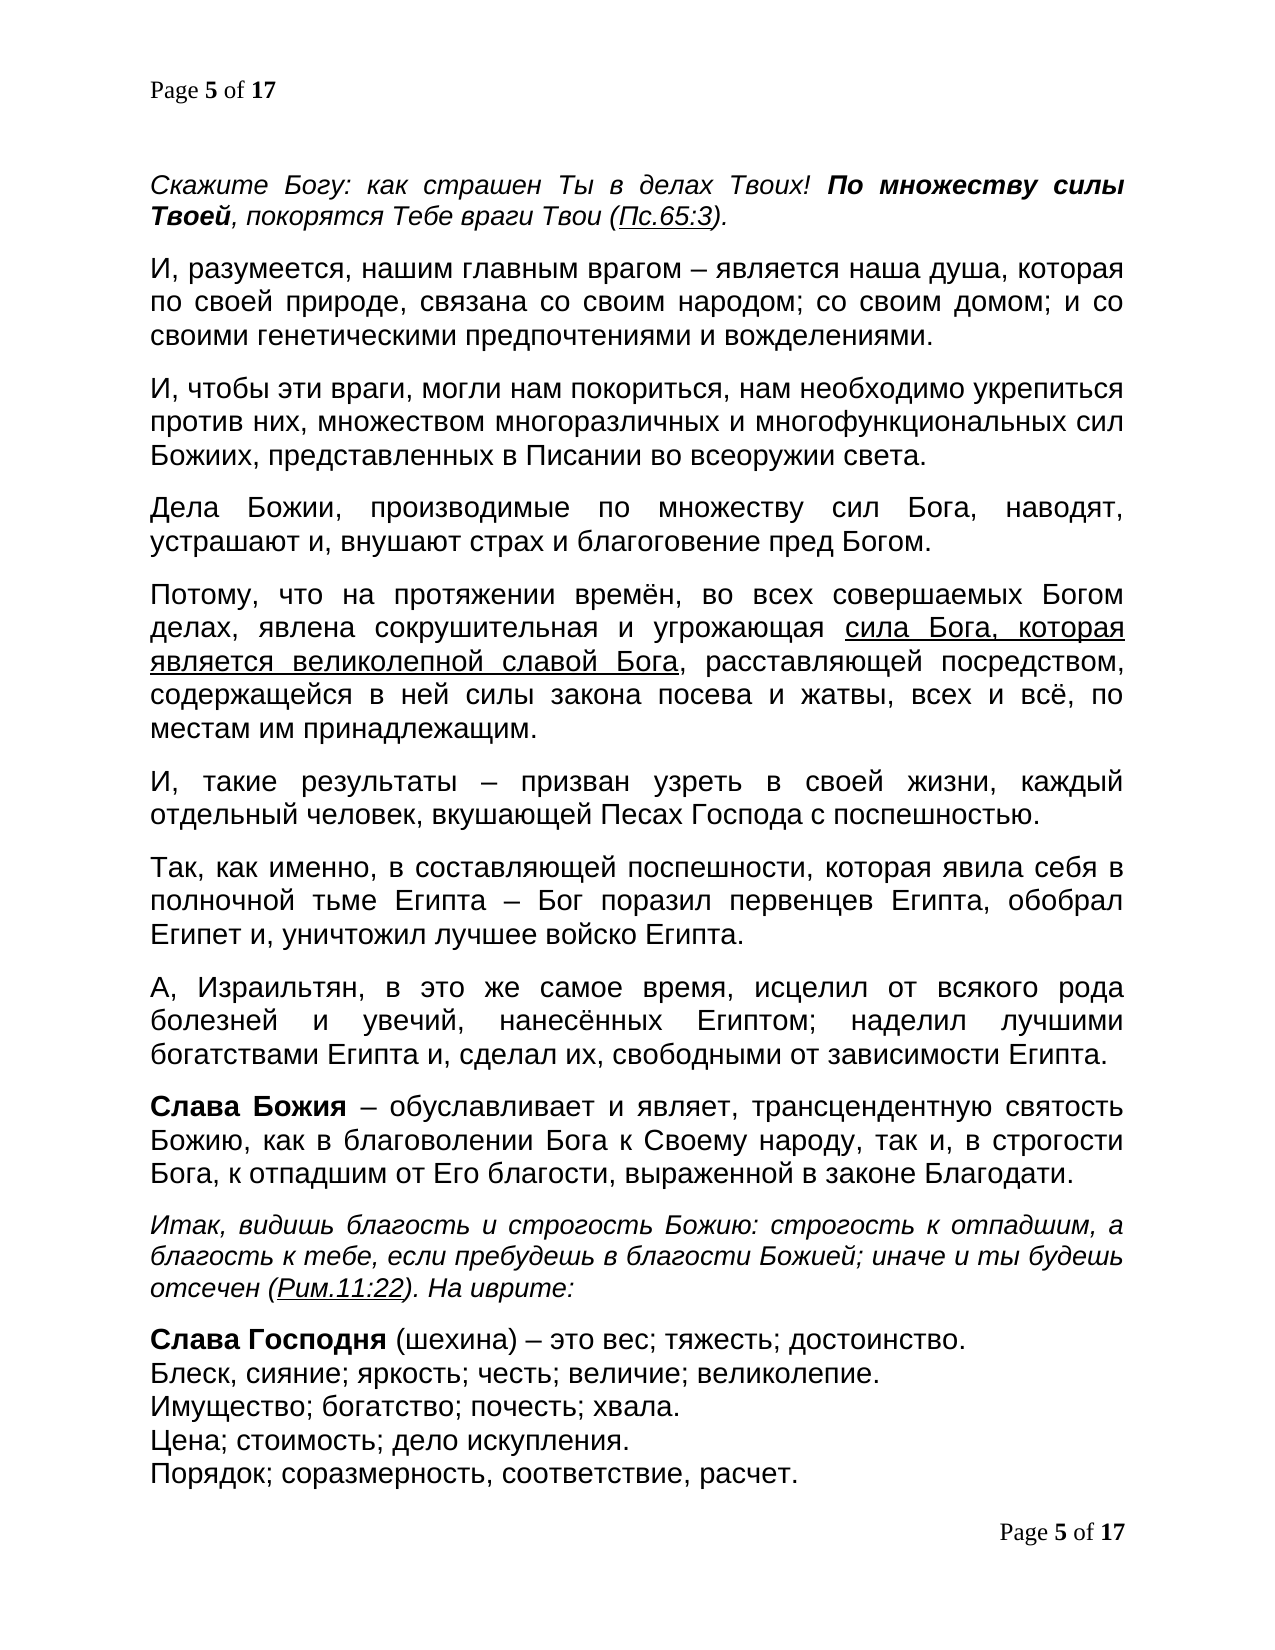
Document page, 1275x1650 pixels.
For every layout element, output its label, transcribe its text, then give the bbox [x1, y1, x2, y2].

text Слава Господня (шехина) – это вес; тяжесть; достоинство. [150, 1322, 1125, 1356]
text Порядок; соразмерность, соответствие, расчет. [150, 1456, 1125, 1490]
text Потому, что на протяжении времён, во всех совершаемых Богом делах, явлена сокрушительная и угрожающая сила Бога, которая является великолепной славой Бога, расставляющей посредством, содержащейся в ней силы закона посева и жатвы, всех и всё, по местам им принадлежащим. [150, 577, 1125, 744]
text И, чтобы эти враги, могли нам покориться, нам необходимо укрепиться против них, множеством многоразличных и многофункциональных сил Божиих, представленных в Писании во всеоружии света. [150, 371, 1125, 471]
text Цена; стоимость; дело искупления. [150, 1423, 1125, 1456]
text Так, как именно, в составляющей поспешности, которая явила себя в полночной тьме Египта – Бог поразил первенцев Египта, обобрал Египет и, уничтожил лучшее войско Египта. [150, 850, 1125, 950]
text Дела Божии, производимые по множеству сил Бога, наводят, устрашают и, внушают страх и благоговение пред Богом. [150, 490, 1125, 557]
text Блеск, сияние; яркость; честь; величие; великолепие. [150, 1356, 1125, 1389]
text А, Израильтян, в это же самое время, исцелил от всякого рода болезней и увечий, нанесённых Египтом; наделил лучшими богатствами Египта и, сделал их, свободными от зависимости Египта. [150, 969, 1125, 1070]
text Итак, видишь благость и строгость Божию: строгость к отпадшим, а благость к тебе, если пребудешь в благости Божией; иначе и ты будешь отсечен (Рим.11:22). На иврите: [150, 1209, 1125, 1303]
text Слава Божия – обуславливает и являет, трансцендентную святость Божию, как в благоволении Бога к Своему народу, так и, в строгости Бога, к отпадшим от Его благости, выраженной в законе Благодати. [150, 1089, 1125, 1190]
text Имущество; богатство; почесть; хвала. [150, 1389, 1125, 1423]
text И, такие результаты – призван узреть в своей жизни, каждый отдельный человек, вкушающей Песах Господа с поспешностью. [150, 763, 1125, 831]
text И, разумеется, нашим главным врагом – является наша душа, которая по своей природе, связана со своим народом; со своим домом; и со своими генетическими предпочтениями и вожделениями. [150, 251, 1125, 351]
text Скажите Богу: как страшен Ты в делах Твоих! По множеству силы Твоей, покорятся Тебе враги Твои (Пс.65:3). [150, 169, 1125, 232]
